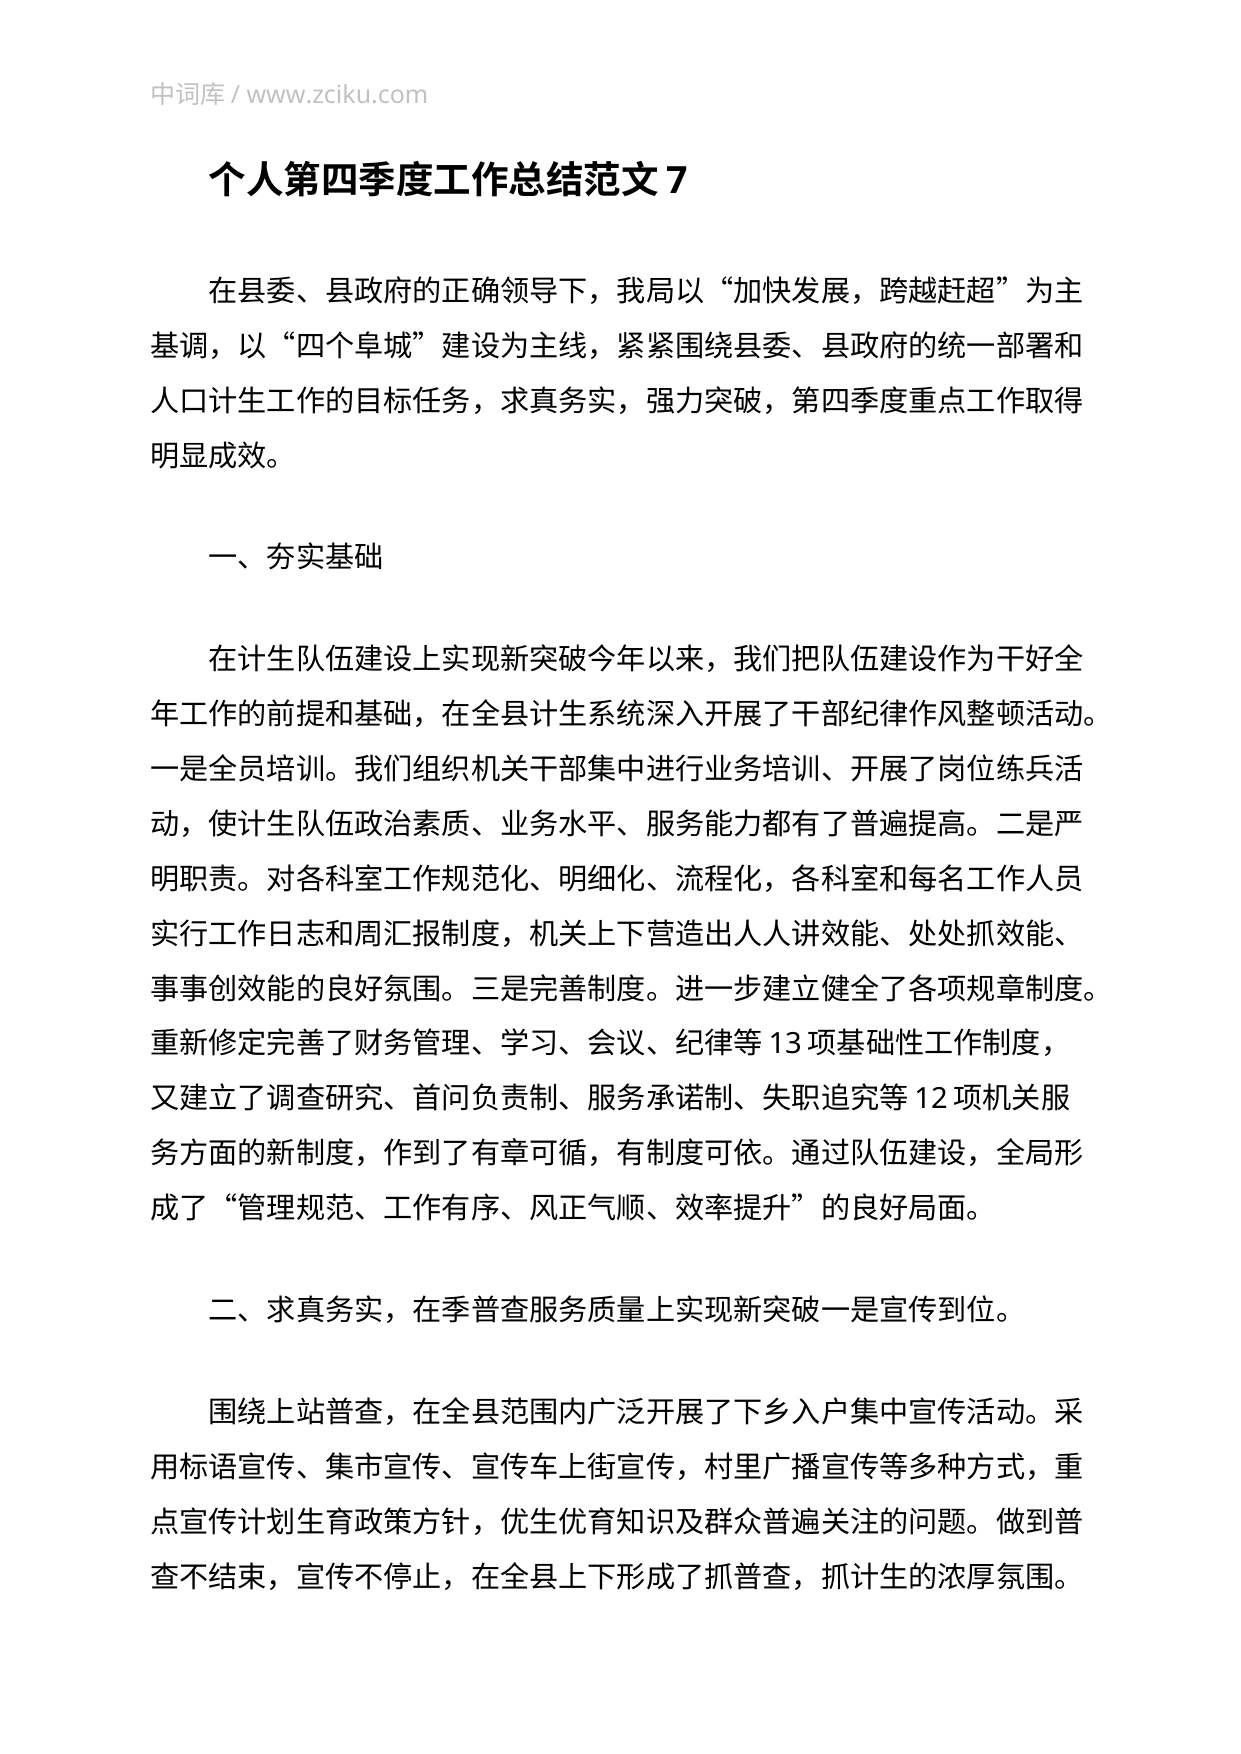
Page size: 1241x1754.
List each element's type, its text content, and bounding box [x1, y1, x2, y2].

text 一、夯实基础 [150, 534, 1090, 576]
text 个人第四季度工作总结范文7 [150, 150, 1090, 204]
text 二、求真务实，在季普查服务质量上实现新突破一是宣传到位。 [150, 1287, 1090, 1329]
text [150, 1388, 1090, 1596]
text 在县委、县政府的正确领导下，我局以“加快发展，跨越赶超”为主基调，以“四个阜城”建设为主线，紧紧围绕县委、县政府的统一部署和人口计生工作的目标任务，求真务实，强力突破，第四季度重点工作取得明显成效。 [150, 268, 1090, 474]
text 在计生队伍建设上实现新突破今年以来，我们把队伍建设作为干好全年工作的前提和基础，在全县计生系统深入开展了干部纪律作风整顿活动。一是全员培训。我们组织机关干部集中进行业务培训、开展了岗位练兵活动，使计生队伍政治素质、业务水平、服务能力都有了普遍提高。二是严明职责。对各科室工作规范化、明细化、流程化，各科室和每名工作人员实行工作日志和周汇报制度，机关上下营造出人人讲效能、处处抓效能、事事创效能的良好氛围。三是完善制度。进一步建立健全了各项规章制度。重新修定完善了财务管理、学习、会议、纪律等13项基础性工作制度，又建立了调查研究、首问负责制、服务承诺制、失职追究等12项机关服务方面的新制度，作到了有章可循，有制度可依。通过队伍建设，全局形成了“管理规范、工作有序、风正气顺、效率提升”的良好局面。 [150, 636, 1090, 1227]
